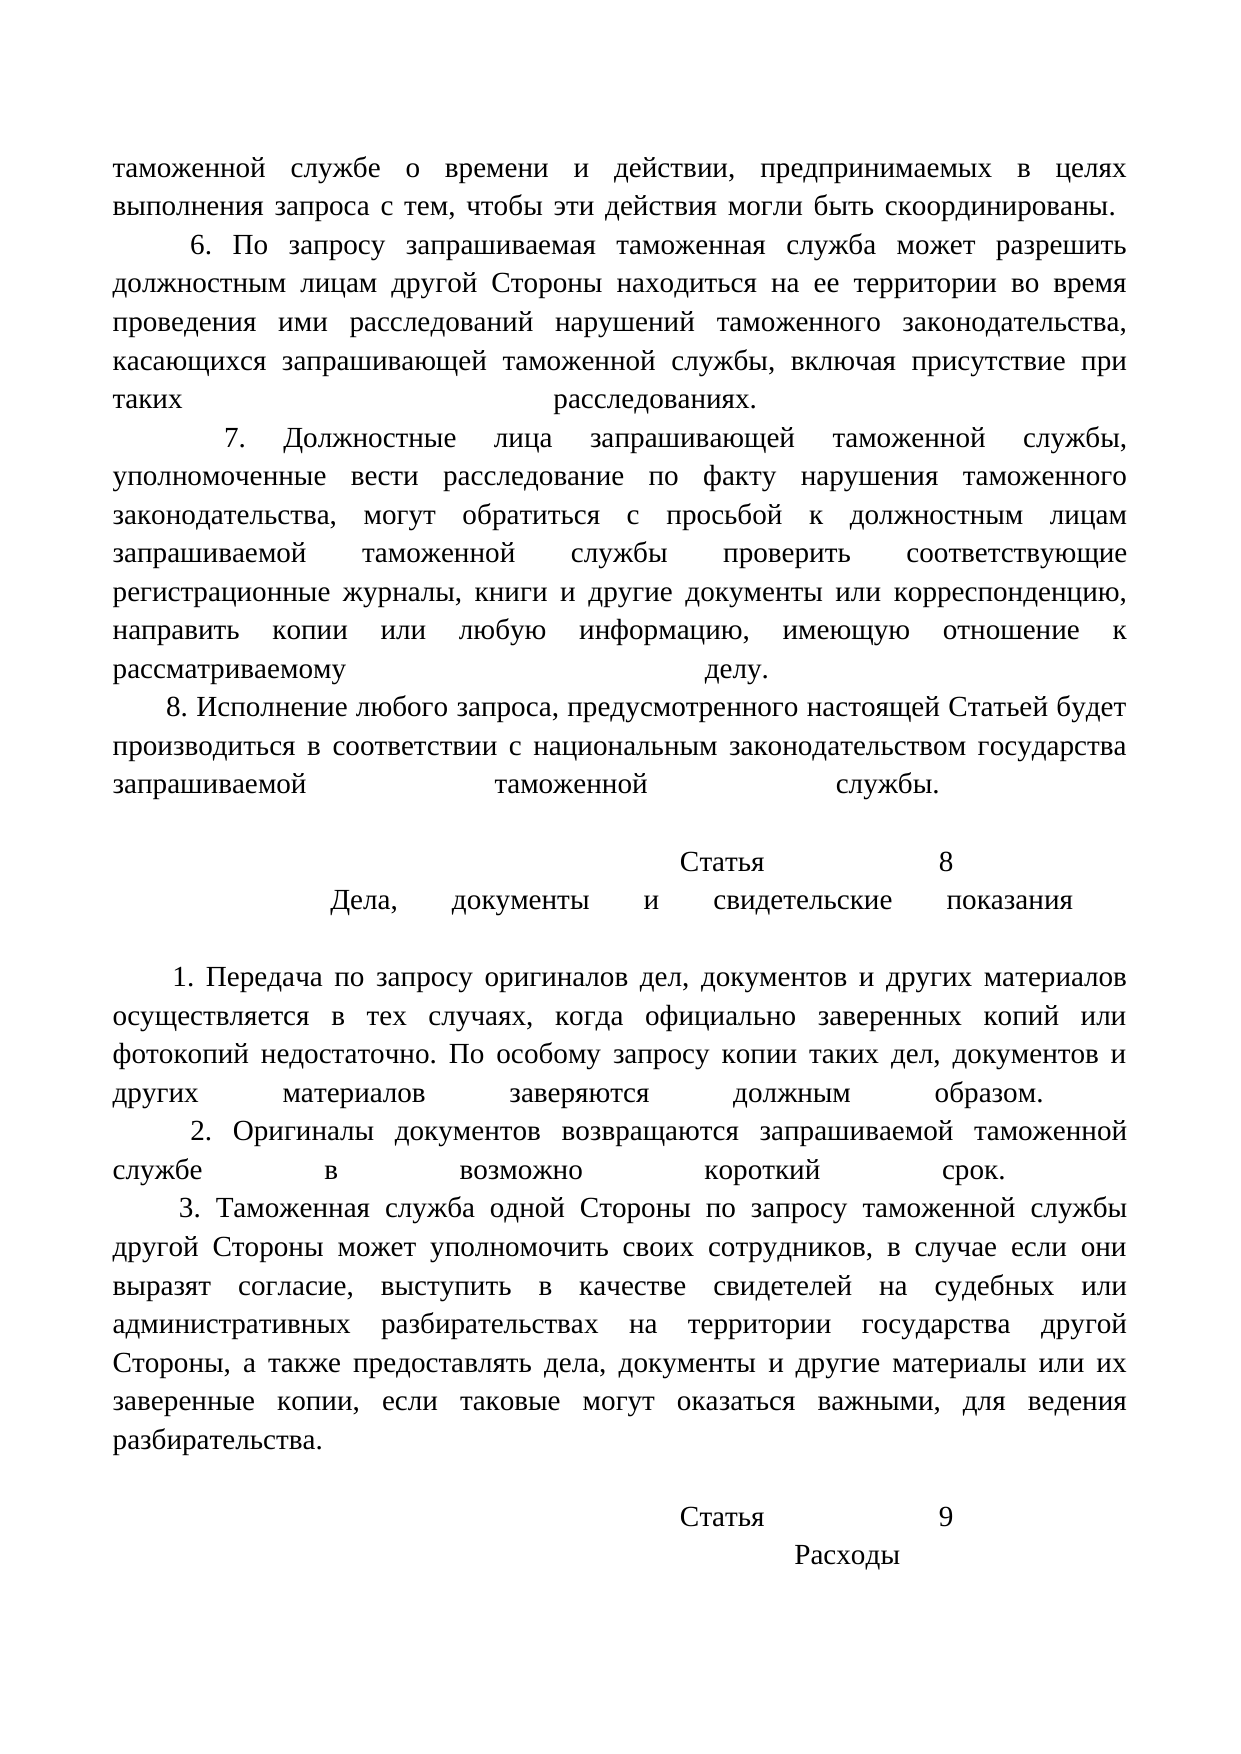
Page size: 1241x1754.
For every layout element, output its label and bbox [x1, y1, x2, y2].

text [112, 150, 1128, 1571]
